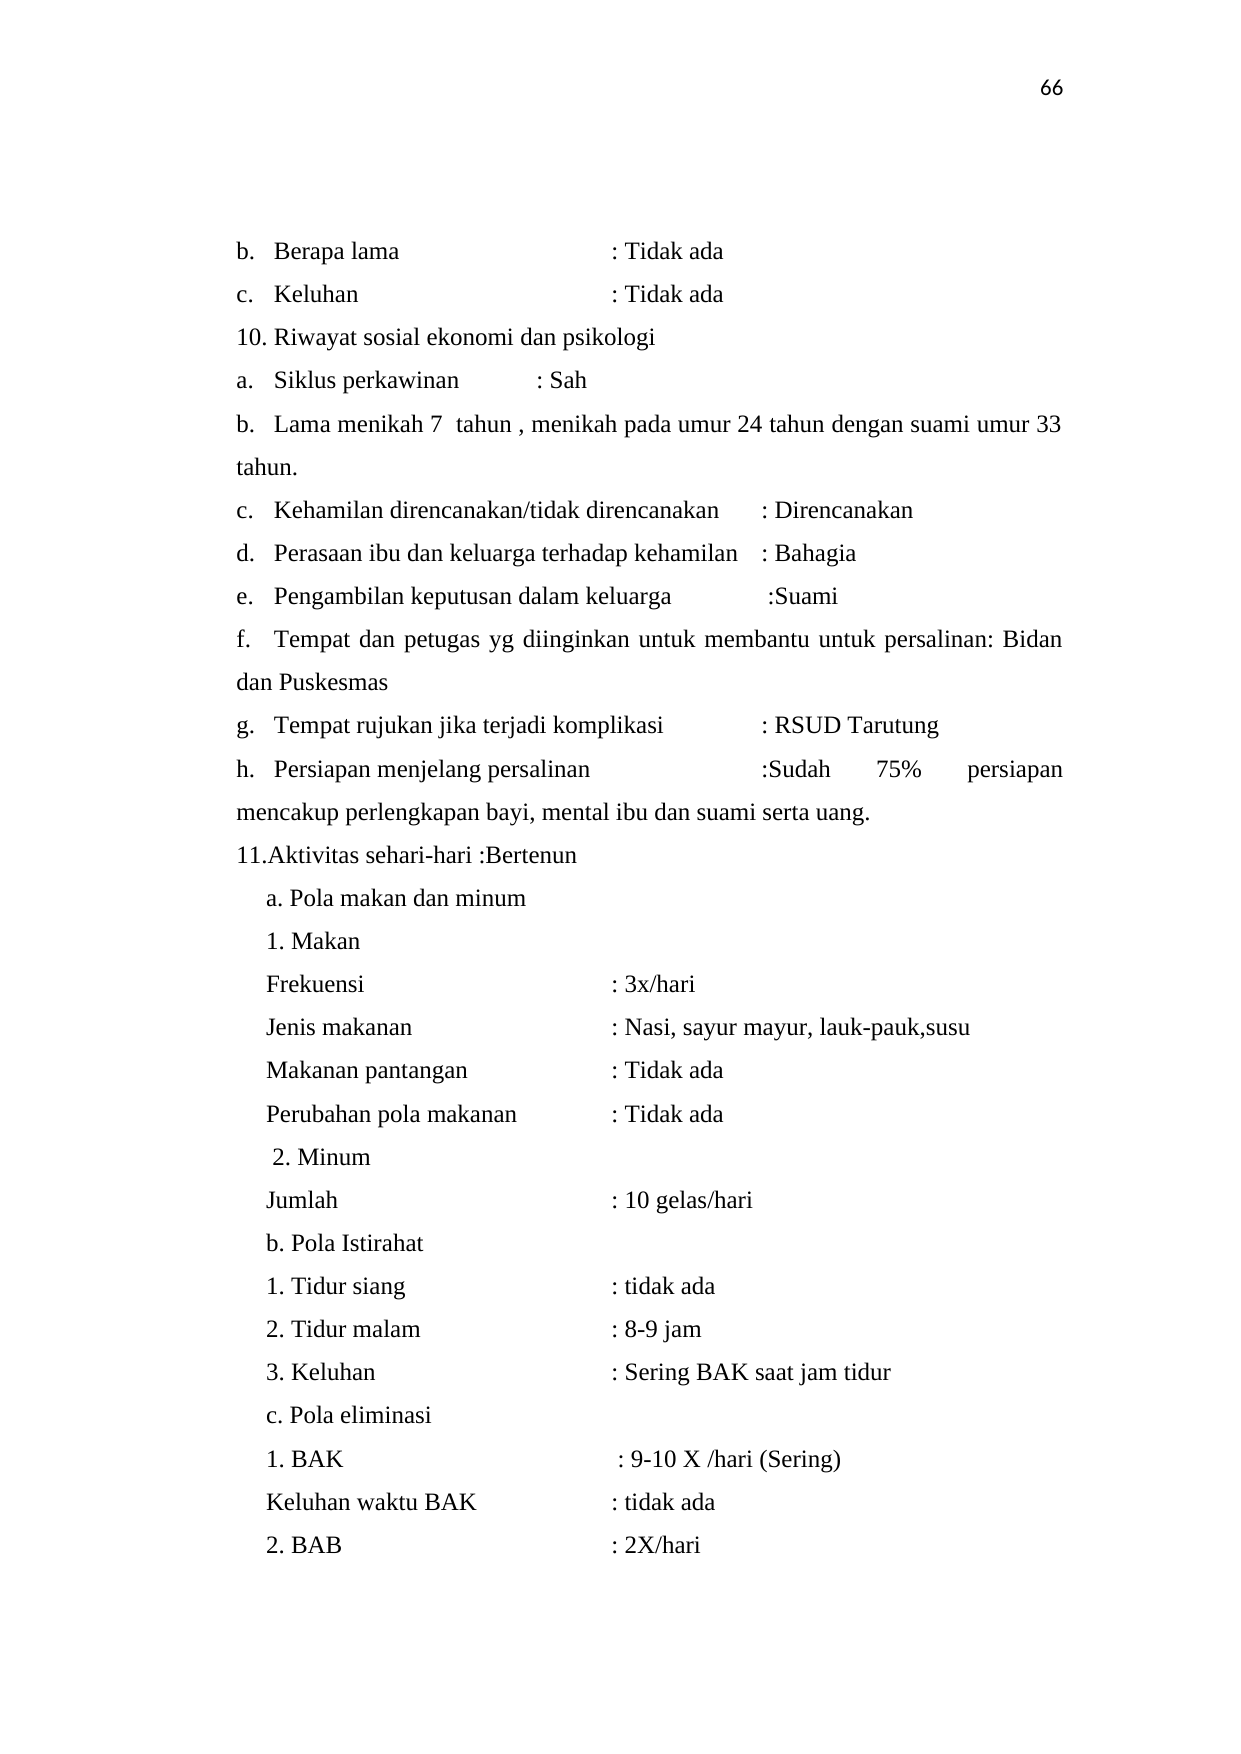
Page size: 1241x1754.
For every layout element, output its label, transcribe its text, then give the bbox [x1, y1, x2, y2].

list Tempat rujukan jika terjadi komplikasi : RSUD Tarutung [236, 711, 1063, 739]
list Lama menikah 7 tahun , menikah pada umur 24 tahun dengan suami umur 33 tahun. [236, 409, 1063, 481]
list Makanan pantangan : Tidak ada [236, 1056, 1063, 1084]
list 1. BAK : 9-10 X /hari (Sering) [236, 1444, 1063, 1472]
list 2. Tidur malam : 8-9 jam [236, 1314, 1063, 1343]
list Perasaan ibu dan keluarga terhadap kehamilan : Bahagia [236, 538, 1063, 567]
list Berapa lama : Tidak ada [236, 236, 1063, 265]
list 2. BAB : 2X/hari [236, 1530, 1063, 1559]
list 1. Makan [236, 926, 1063, 955]
list Pengambilan keputusan dalam keluarga :Suami [236, 581, 1063, 610]
list b. Pola Istirahat [236, 1228, 1063, 1257]
list Tempat dan petugas yg diinginkan untuk membantu untuk persalinan: Bidan dan Puskesmas [236, 624, 1063, 696]
list Persiapan menjelang persalinan :Sudah 75% persiapan mencakup perlengkapan bayi, mental ibu dan suami serta uang. [236, 754, 1063, 826]
list Keluhan waktu BAK : tidak ada [236, 1487, 1063, 1516]
list Jenis makanan : Nasi, sayur mayur, lauk-pauk,susu [236, 1012, 1063, 1041]
list Siklus perkawinan : Sah [236, 366, 1063, 394]
list 2. Minum [236, 1142, 1063, 1171]
list a. Pola makan dan minum [236, 883, 1063, 912]
list Perubahan pola makanan : Tidak ada [236, 1099, 1063, 1127]
list c. Pola eliminasi [236, 1401, 1063, 1429]
list Jumlah : 10 gelas/hari [236, 1185, 1063, 1214]
list Kehamilan direncanakan/tidak direncanakan : Direncanakan [236, 495, 1063, 524]
list 3. Keluhan : Sering BAK saat jam tidur [236, 1357, 1063, 1386]
list 1. Tidur siang : tidak ada [236, 1271, 1063, 1300]
list Keluhan : Tidak ada [236, 279, 1063, 308]
list 10. Riwayat sosial ekonomi dan psikologi [236, 322, 1063, 351]
list 11.Aktivitas sehari-hari :Bertenun [236, 840, 1063, 869]
list Frekuensi : 3x/hari [236, 969, 1063, 998]
